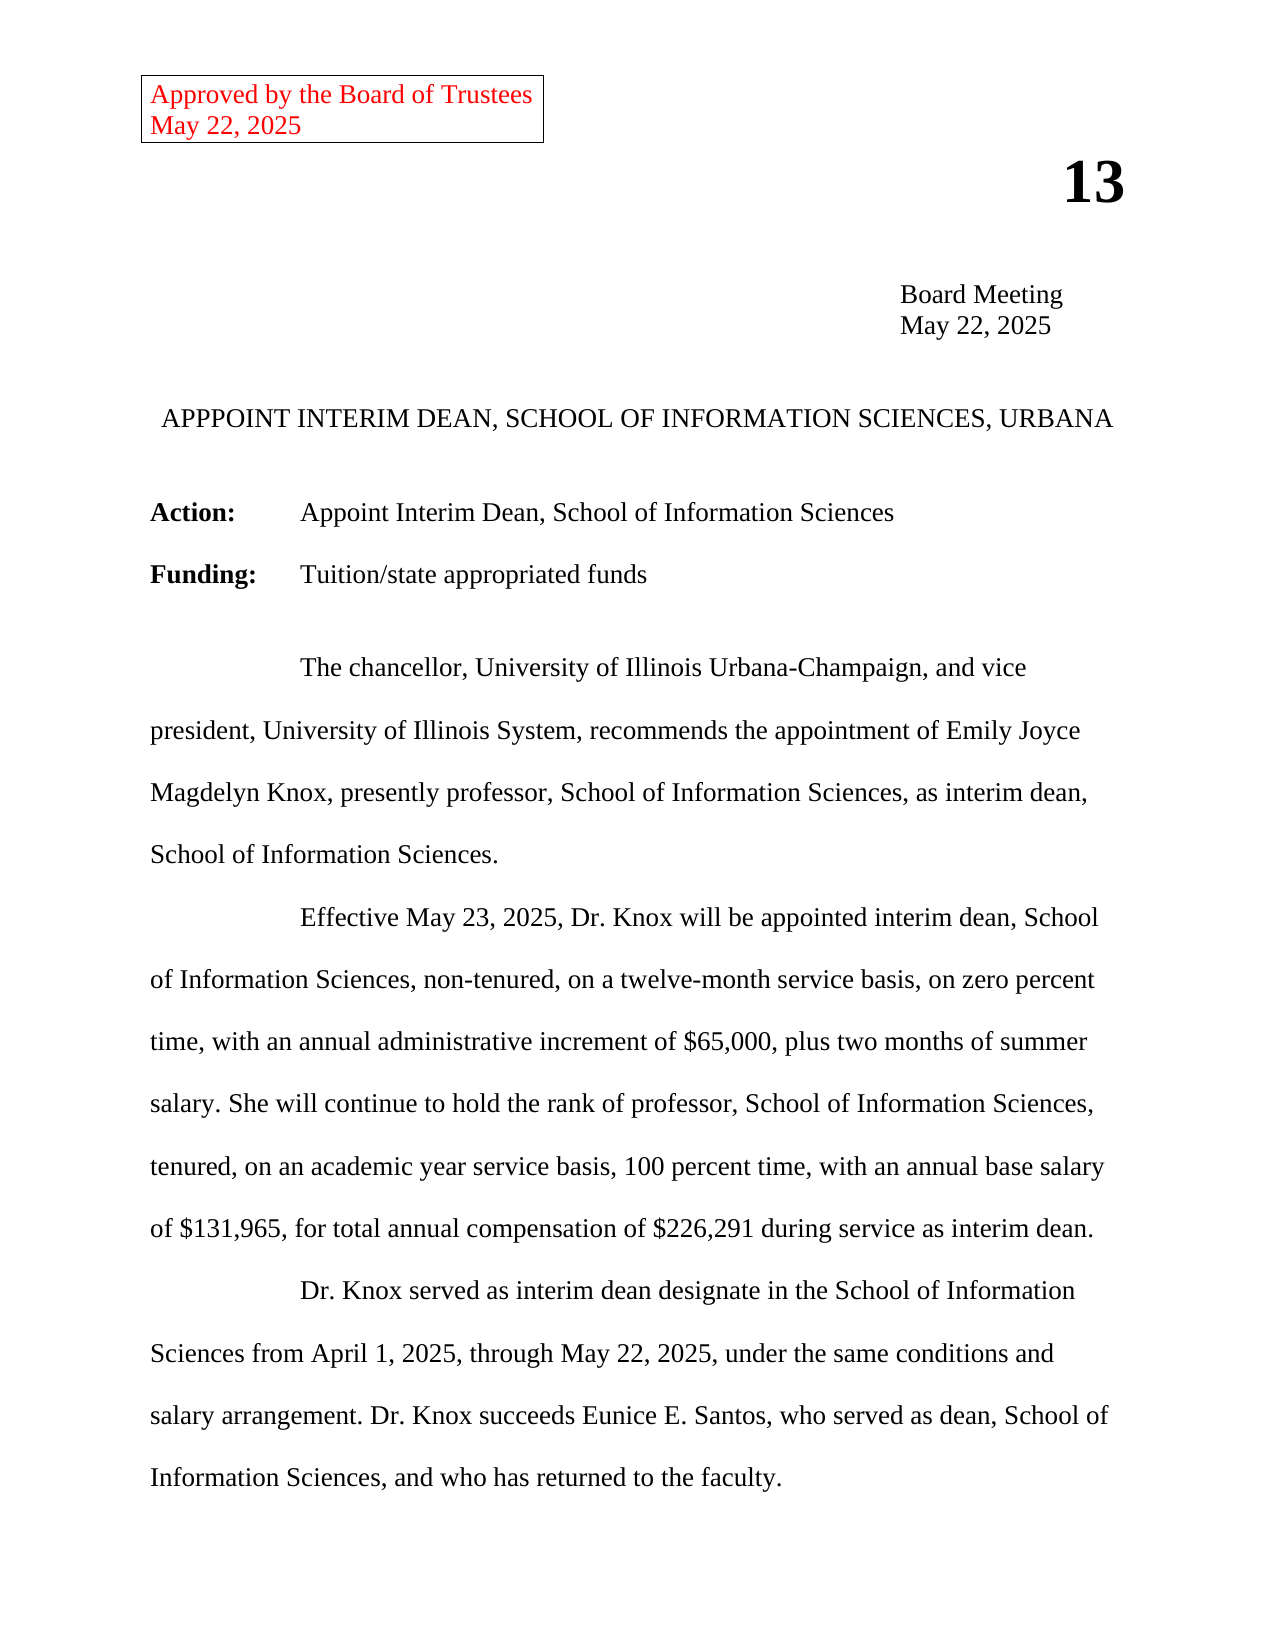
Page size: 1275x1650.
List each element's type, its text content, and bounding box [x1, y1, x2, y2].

text Approved by the Board of Trustees [142, 76, 543, 106]
subtitle APPPOINT INTERIM DEAN, SCHOOL OF INFORMATION SCIENCES, URBANA [150, 402, 1125, 433]
text May 22, 2025 [142, 106, 543, 142]
text Dr. Knox served as interim dean designate in the School of Information Sciences from April 1, 2025, through May 22, 2025, under the same conditions and salary arrangement. Dr. Knox succeeds Eunice E. Santos, who served as dean, School of Information Sciences, and who has returned to the faculty. [150, 1274, 1125, 1492]
subtitle May 22, 2025 [150, 309, 1125, 340]
text Funding: Tuition/state appropriated funds [150, 558, 1125, 589]
text Action: Appoint Interim Dean, School of Information Sciences [150, 496, 1125, 527]
text The chancellor, University of Illinois Urbana-Champaign, and vice president, University of Illinois System, recommends the appointment of Emily Joyce Magdelyn Knox, presently professor, School of Information Sciences, as interim dean, School of Information Sciences. [150, 652, 1125, 869]
text Effective May 23, 2025, Dr. Knox will be appointed interim dean, School of Information Sciences, non-tenured, on a twelve-month service basis, on zero percent time, with an annual administrative increment of $65,000, plus two months of summer salary. She will continue to hold the rank of professor, School of Information Sciences, tenured, on an academic year service basis, 100 percent time, with an annual base salary of $131,965, for total annual compensation of $226,291 during service as interim dean. [150, 901, 1125, 1243]
text 13 [150, 143, 1125, 216]
subtitle Board Meeting [150, 278, 1125, 309]
